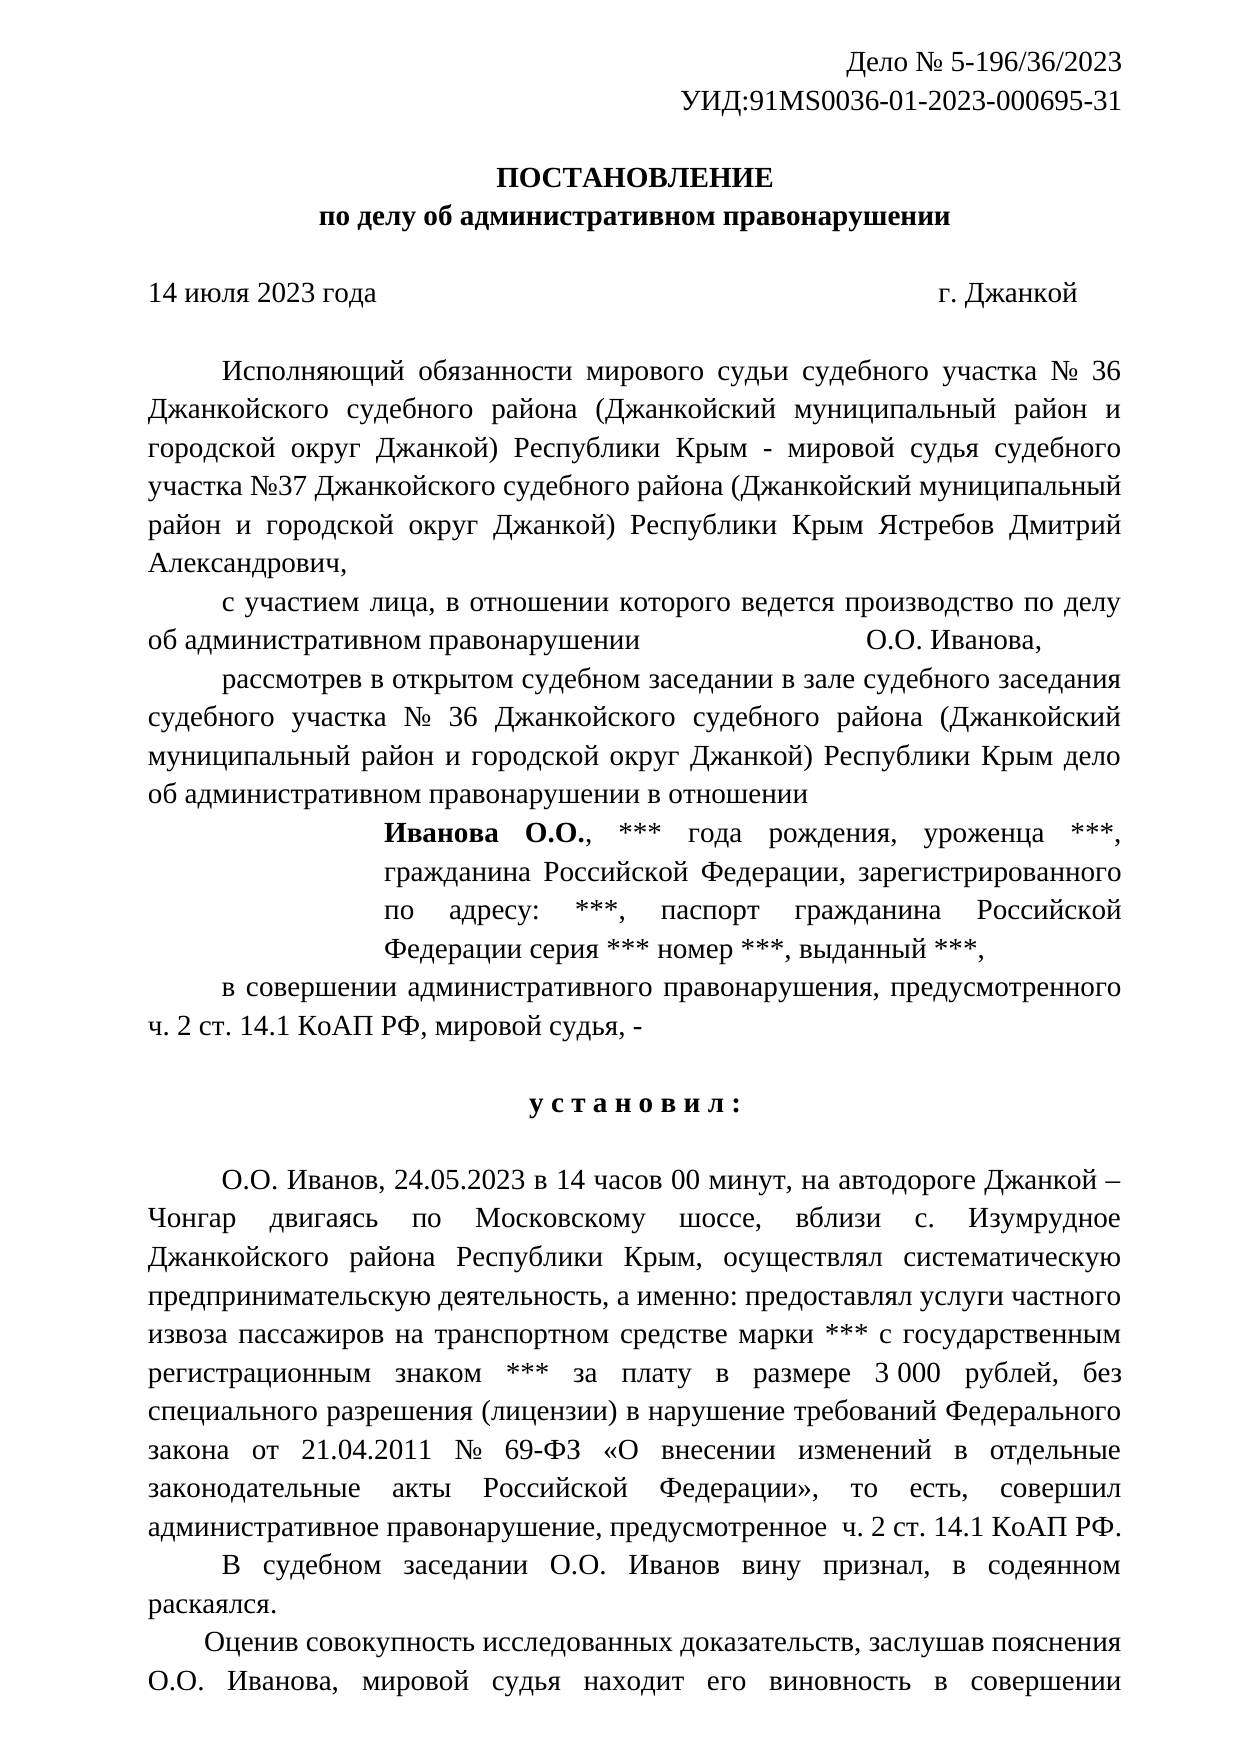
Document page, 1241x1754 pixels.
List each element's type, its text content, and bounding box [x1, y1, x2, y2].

text О.О. Иванов, 24.05.2023 в 14 часов 00 минут, на автодороге Джанкой – Чонгар двигаясь по Московскому шоссе, вблизи с. Изумрудное Джанкойского района Республики Крым, осуществлял систематическую предпринимательскую деятельность, а именно: предоставлял услуги частного извоза пассажиров на транспортном средстве марки *** с государственным регистрационным знаком *** за плату в размере 3 000 рублей, без специального разрешения (лицензии) в нарушение требований Федерального закона от 21.04.2011 № 69-ФЗ «О внесении изменений в отдельные законодательные акты Российской Федерации», то есть, совершил административное правонарушение, предусмотренное ч. 2 ст. 14.1 КоАП РФ. [148, 1162, 1122, 1542]
text по делу об административном правонарушении [148, 198, 1122, 232]
text ПОСТАНОВЛЕНИЕ [148, 160, 1122, 193]
text 14 июля 2023 года г. Джанкой [148, 276, 1122, 309]
text УИД:91MS0036-01-2023-000695-31 [148, 83, 1122, 116]
text В судебном заседании О.О. Иванов вину признал, в содеянном раскаялся. [148, 1547, 1122, 1619]
text Дело № 5-196/36/2023 [148, 44, 1122, 78]
text с участием лица, в отношении которого ведется производство по делу об административном правонарушении О.О. Иванова, [148, 584, 1122, 656]
text Исполняющий обязанности мирового судьи судебного участка № 36 Джанкойского судебного района (Джанкойский муниципальный район и городской округ Джанкой) Республики Крым - мировой судья судебного участка №37 Джанкойского судебного района (Джанкойский муниципальный район и городской округ Джанкой) Республики Крым Ястребов Дмитрий Александрович, [148, 353, 1122, 579]
text рассмотрев в открытом судебном заседании в зале судебного заседания судебного участка № 36 Джанкойского судебного района (Джанкойский муниципальный район и городской округ Джанкой) Республики Крым дело об административном правонарушении в отношении [148, 661, 1122, 810]
text в совершении административного правонарушения, предусмотренного ч. 2 ст. 14.1 КоАП РФ, мировой судья, - [148, 969, 1122, 1041]
text Иванова О.О., *** года рождения, уроженца ***, гражданина Российской Федерации, зарегистрированного по адресу: ***, паспорт гражданина Российской Федерации серия *** номер ***, выданный ***, [384, 815, 1122, 964]
text у с т а н о в и л : [148, 1085, 1122, 1118]
